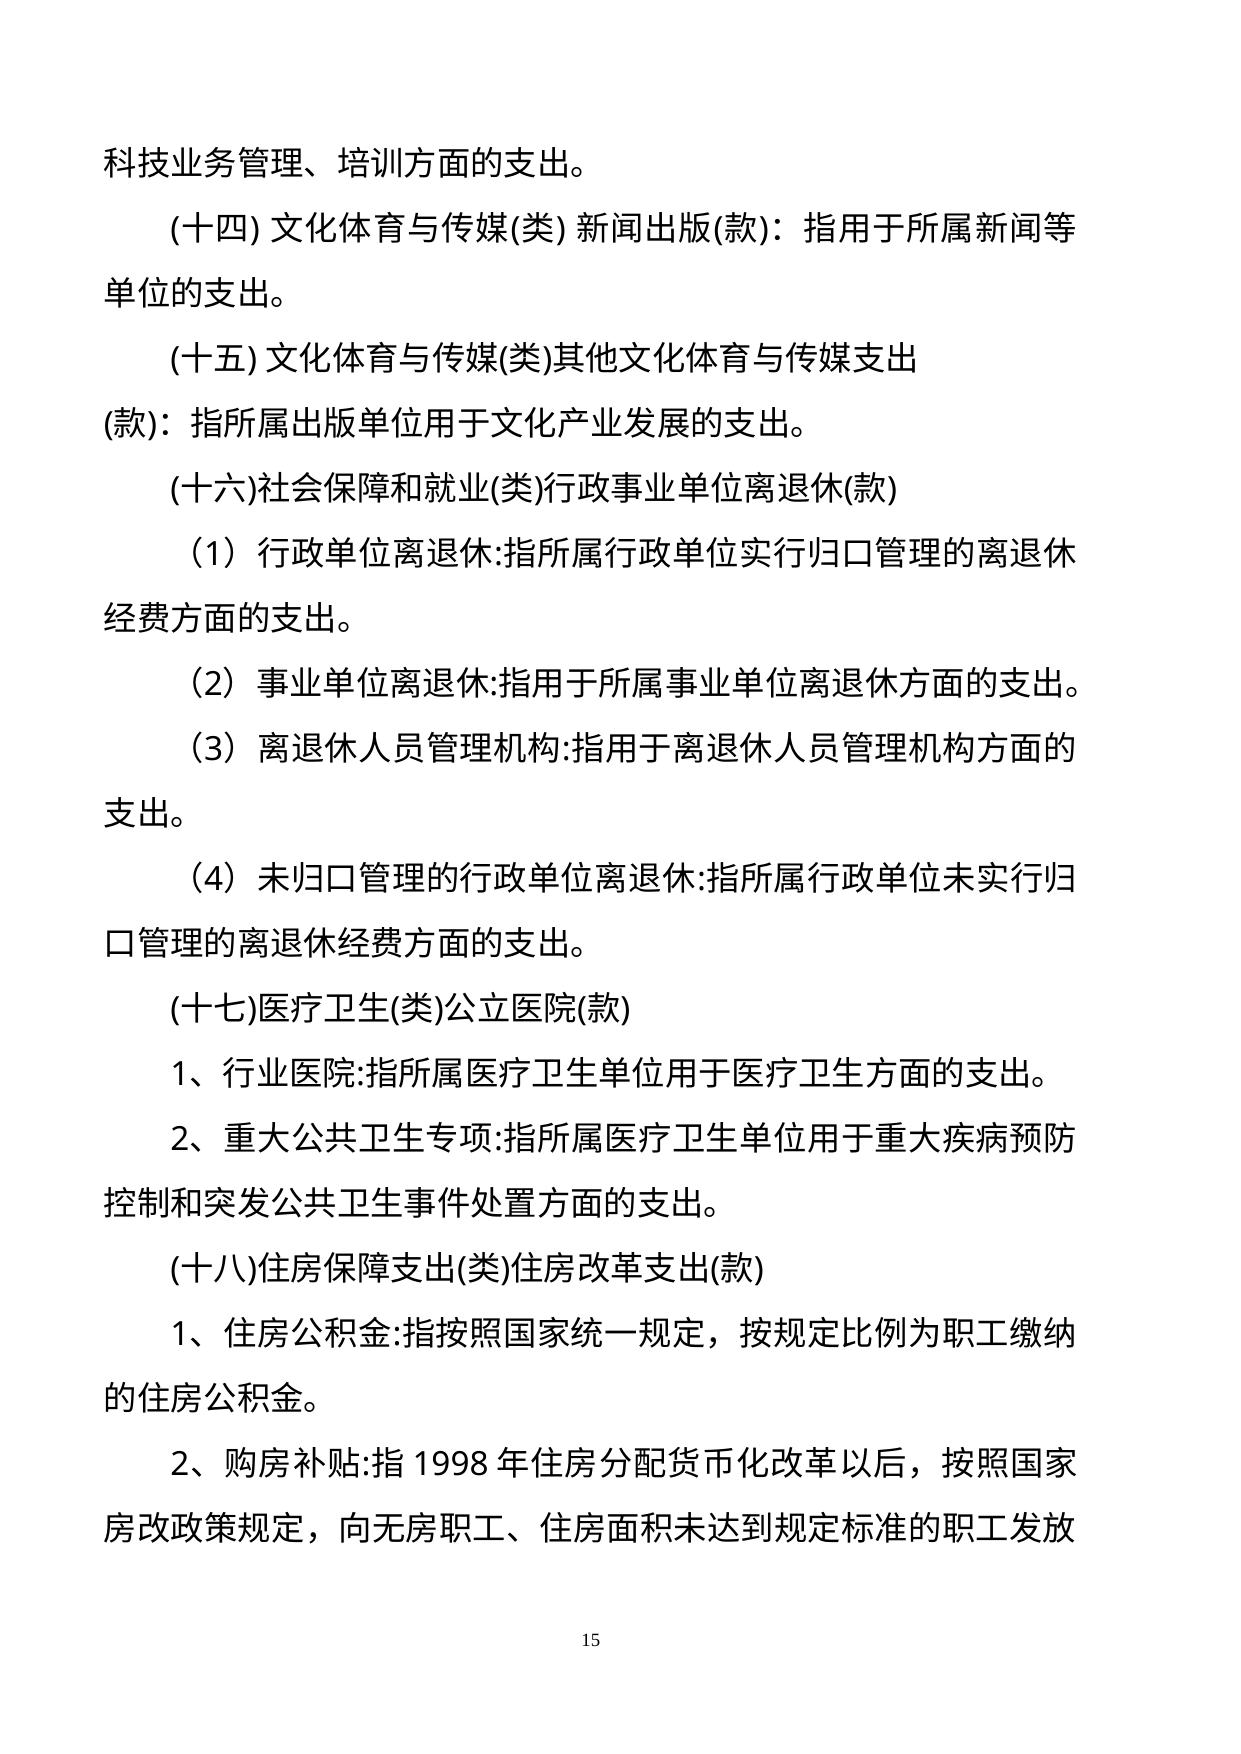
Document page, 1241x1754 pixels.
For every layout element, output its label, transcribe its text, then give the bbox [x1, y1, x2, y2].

text (十七)医疗卫生(类)公立医院(款) [103, 973, 1078, 1038]
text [103, 1428, 1078, 1558]
text 2、重大公共卫生专项:指所属医疗卫生单位用于重大疾病预防控制和突发公共卫生事件处置方面的支出。 [103, 1103, 1078, 1233]
text (十五) 文化体育与传媒(类)其他文化体育与传媒支出 [103, 323, 1078, 388]
text (十六)社会保障和就业(类)行政事业单位离退休(款) [103, 453, 1078, 518]
text (十四) 文化体育与传媒(类) 新闻出版(款)：指用于所属新闻等单位的支出。 [103, 193, 1078, 323]
text (款)：指所属出版单位用于文化产业发展的支出。 [103, 388, 1078, 453]
text (十八)住房保障支出(类)住房改革支出(款) [103, 1233, 1078, 1298]
text （1）行政单位离退休:指所属行政单位实行归口管理的离退休经费方面的支出。 [103, 518, 1078, 648]
text （2）事业单位离退休:指用于所属事业单位离退休方面的支出。 [103, 648, 1078, 713]
text 1、住房公积金:指按照国家统一规定，按规定比例为职工缴纳的住房公积金。 [103, 1298, 1078, 1428]
text 科技业务管理、培训方面的支出。 [103, 128, 1078, 193]
text （4）未归口管理的行政单位离退休:指所属行政单位未实行归口管理的离退休经费方面的支出。 [103, 843, 1078, 973]
text （3）离退休人员管理机构:指用于离退休人员管理机构方面的支出。 [103, 713, 1078, 843]
text 1、行业医院:指所属医疗卫生单位用于医疗卫生方面的支出。 [103, 1038, 1078, 1103]
